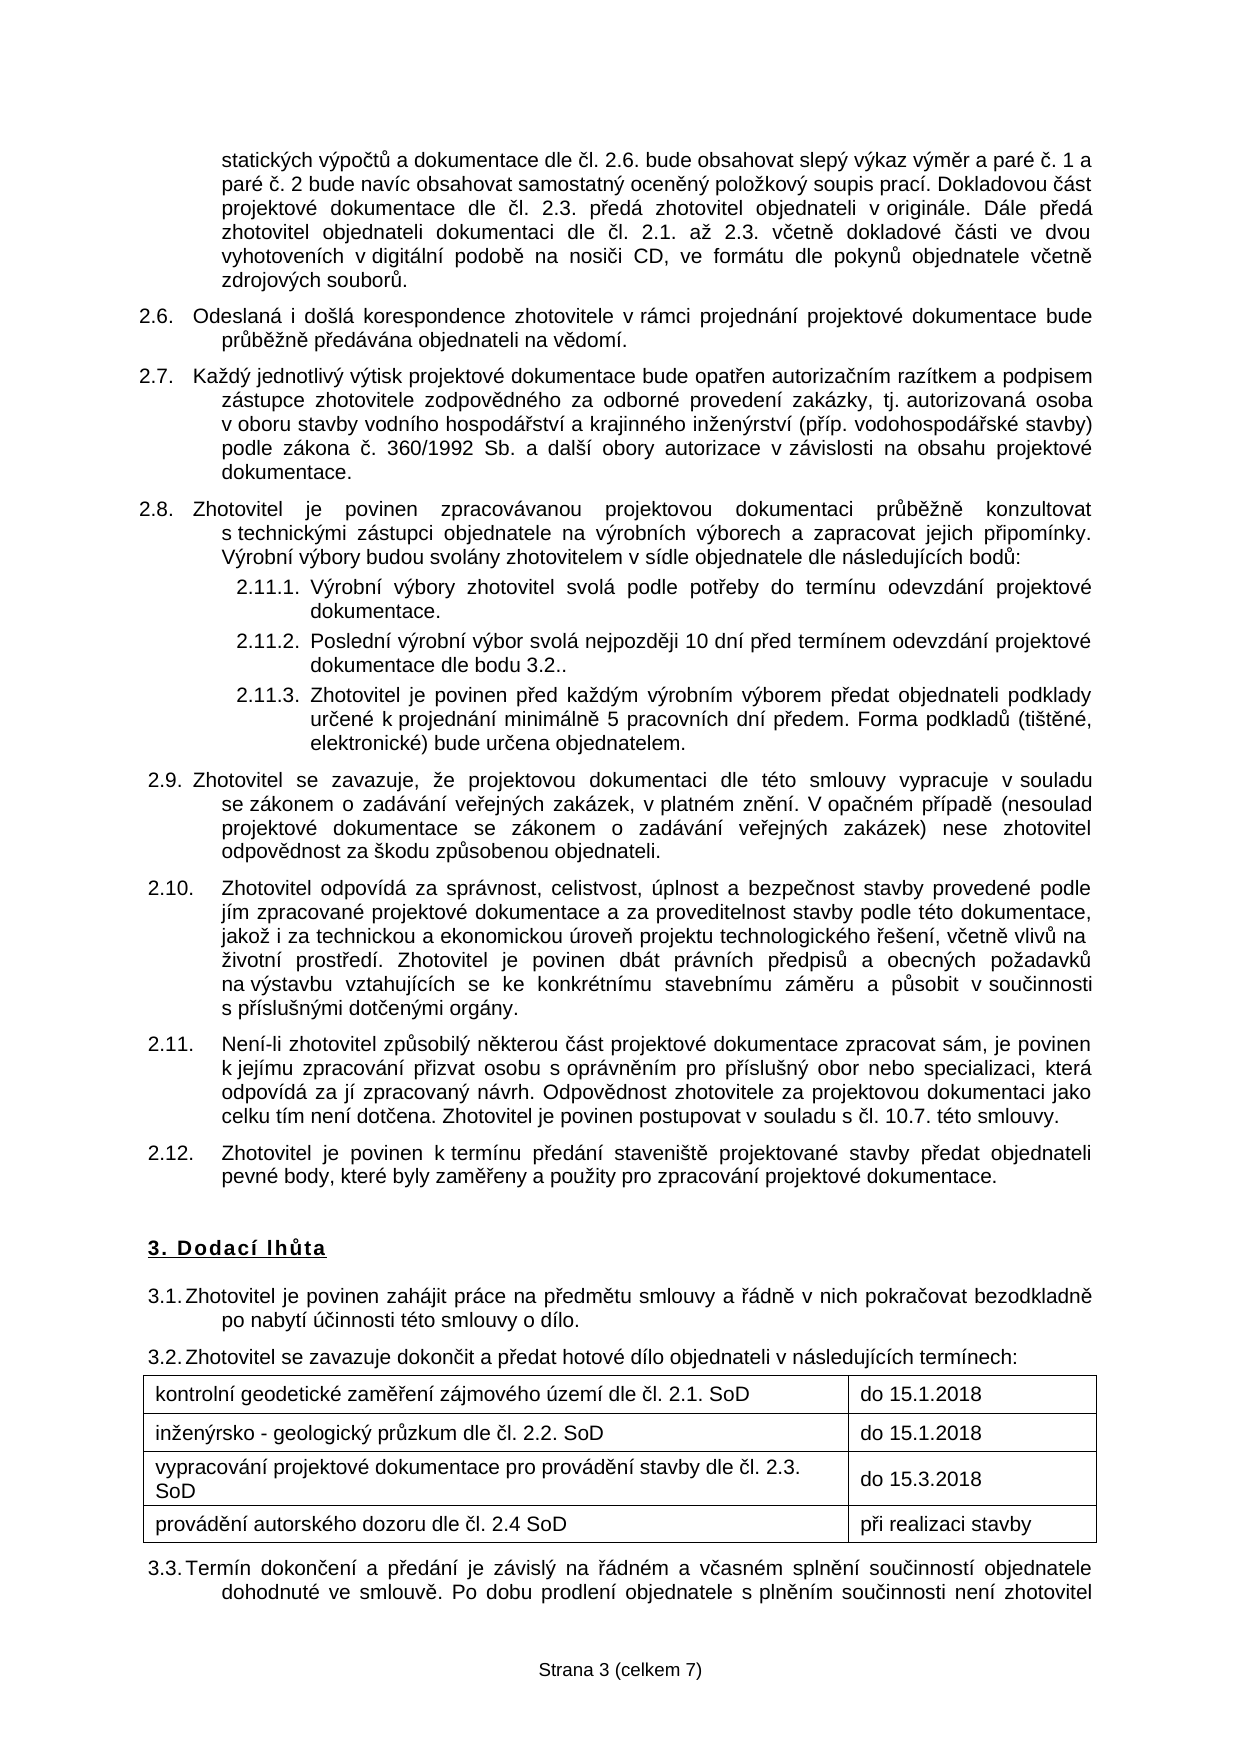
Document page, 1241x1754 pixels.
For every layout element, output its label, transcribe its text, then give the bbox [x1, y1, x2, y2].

table_cell do 15.3.2018 [849, 1452, 1096, 1505]
table_header do 15.1.2018 [849, 1376, 1096, 1413]
list Není-li zhotovitel způsobilý některou část projektové dokumentace zpracovat sám, je povinen k jejímu zpracování přizvat osobu s oprávněním pro příslušný obor nebo specializaci, která odpovídá za jí zpracovaný návrh. Odpovědnost zhotovitele za projektovou dokumentaci jako celku tím není dotčena. Zhotovitel je povinen postupovat v souladu s čl. 10.7. této smlouvy. [148, 1032, 1093, 1128]
list Zhotovitel se zavazuje dokončit a předat hotové dílo objednateli v následujících termínech: [148, 1344, 1093, 1368]
list Každý jednotlivý výtisk projektové dokumentace bude opatřen autorizačním razítkem a podpisem zástupce zhotovitele zodpovědného za odborné provedení zakázky, tj. autorizovaná osoba v oboru stavby vodního hospodářství a krajinného inženýrství (příp. vodohospodářské stavby) podle zákona č. 360/1992 Sb. a další obory autorizace v závislosti na obsahu projektové dokumentace. [139, 364, 1093, 484]
table_cell vypracování projektové dokumentace pro provádění stavby dle čl. 2.3. SoD [144, 1452, 848, 1505]
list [148, 1556, 1093, 1604]
table_header kontrolní geodetické zaměření zájmového území dle čl. 2.1. SoD [144, 1376, 848, 1413]
table_cell při realizaci stavby [849, 1506, 1096, 1542]
list Zhotovitel je povinen zpracovávanou projektovou dokumentaci průběžně konzultovat s technickými zástupci objednatele na výrobních výborech a zapracovat jejich připomínky. Výrobní výbory budou svolány zhotovitelem v sídle objednatele dle následujících bodů: [139, 497, 1093, 568]
list Zhotovitel se zavazuje, že projektovou dokumentaci dle této smlouvy vypracuje v souladu se zákonem o zadávání veřejných zakázek, v platném znění. V opačném případě (nesoulad projektové dokumentace se zákonem o zadávání veřejných zakázek) nese zhotovitel odpovědnost za škodu způsobenou objednateli. [148, 767, 1093, 863]
list Poslední výrobní výbor svolá nejpozději 10 dní před termínem odevzdání projektové dokumentace dle bodu 3.2.. [236, 629, 1093, 677]
table_cell provádění autorského dozoru dle čl. 2.4 SoD [144, 1506, 848, 1542]
text 3. Dodací lhůta [148, 1236, 1093, 1260]
list Zhotovitel je povinen před každým výrobním výborem předat objednateli podklady určené k projednání minimálně 5 pracovních dní předem. Forma podkladů (tištěné, elektronické) bude určena objednatelem. [236, 683, 1093, 755]
list Zhotovitel je povinen k termínu předání staveniště projektované stavby předat objednateli pevné body, které byly zaměřeny a použity pro zpracování projektové dokumentace. [148, 1140, 1093, 1188]
table_cell inženýrsko - geologický průzkum dle čl. 2.2. SoD [144, 1414, 848, 1451]
list Zhotovitel je povinen zahájit práce na předmětu smlouvy a řádně v nich pokračovat bezodkladně po nabytí účinnosti této smlouvy o dílo. [148, 1284, 1093, 1332]
list Výrobní výbory zhotovitel svolá podle potřeby do termínu odevzdání projektové dokumentace. [236, 575, 1093, 623]
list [139, 148, 1093, 291]
list Odeslaná i došlá korespondence zhotovitele v rámci projednání projektové dokumentace bude průběžně předávána objednateli na vědomí. [139, 304, 1093, 352]
list Zhotovitel odpovídá za správnost, celistvost, úplnost a bezpečnost stavby provedené podle jím zpracované projektové dokumentace a za proveditelnost stavby podle této dokumentace, jakož i za technickou a ekonomickou úroveň projektu technologického řešení, včetně vlivů na životní prostředí. Zhotovitel je povinen dbát právních předpisů a obecných požadavků na výstavbu vztahujících se ke konkrétnímu stavebnímu záměru a působit v součinnosti s příslušnými dotčenými orgány. [148, 876, 1093, 1019]
table_cell do 15.1.2018 [849, 1414, 1096, 1451]
